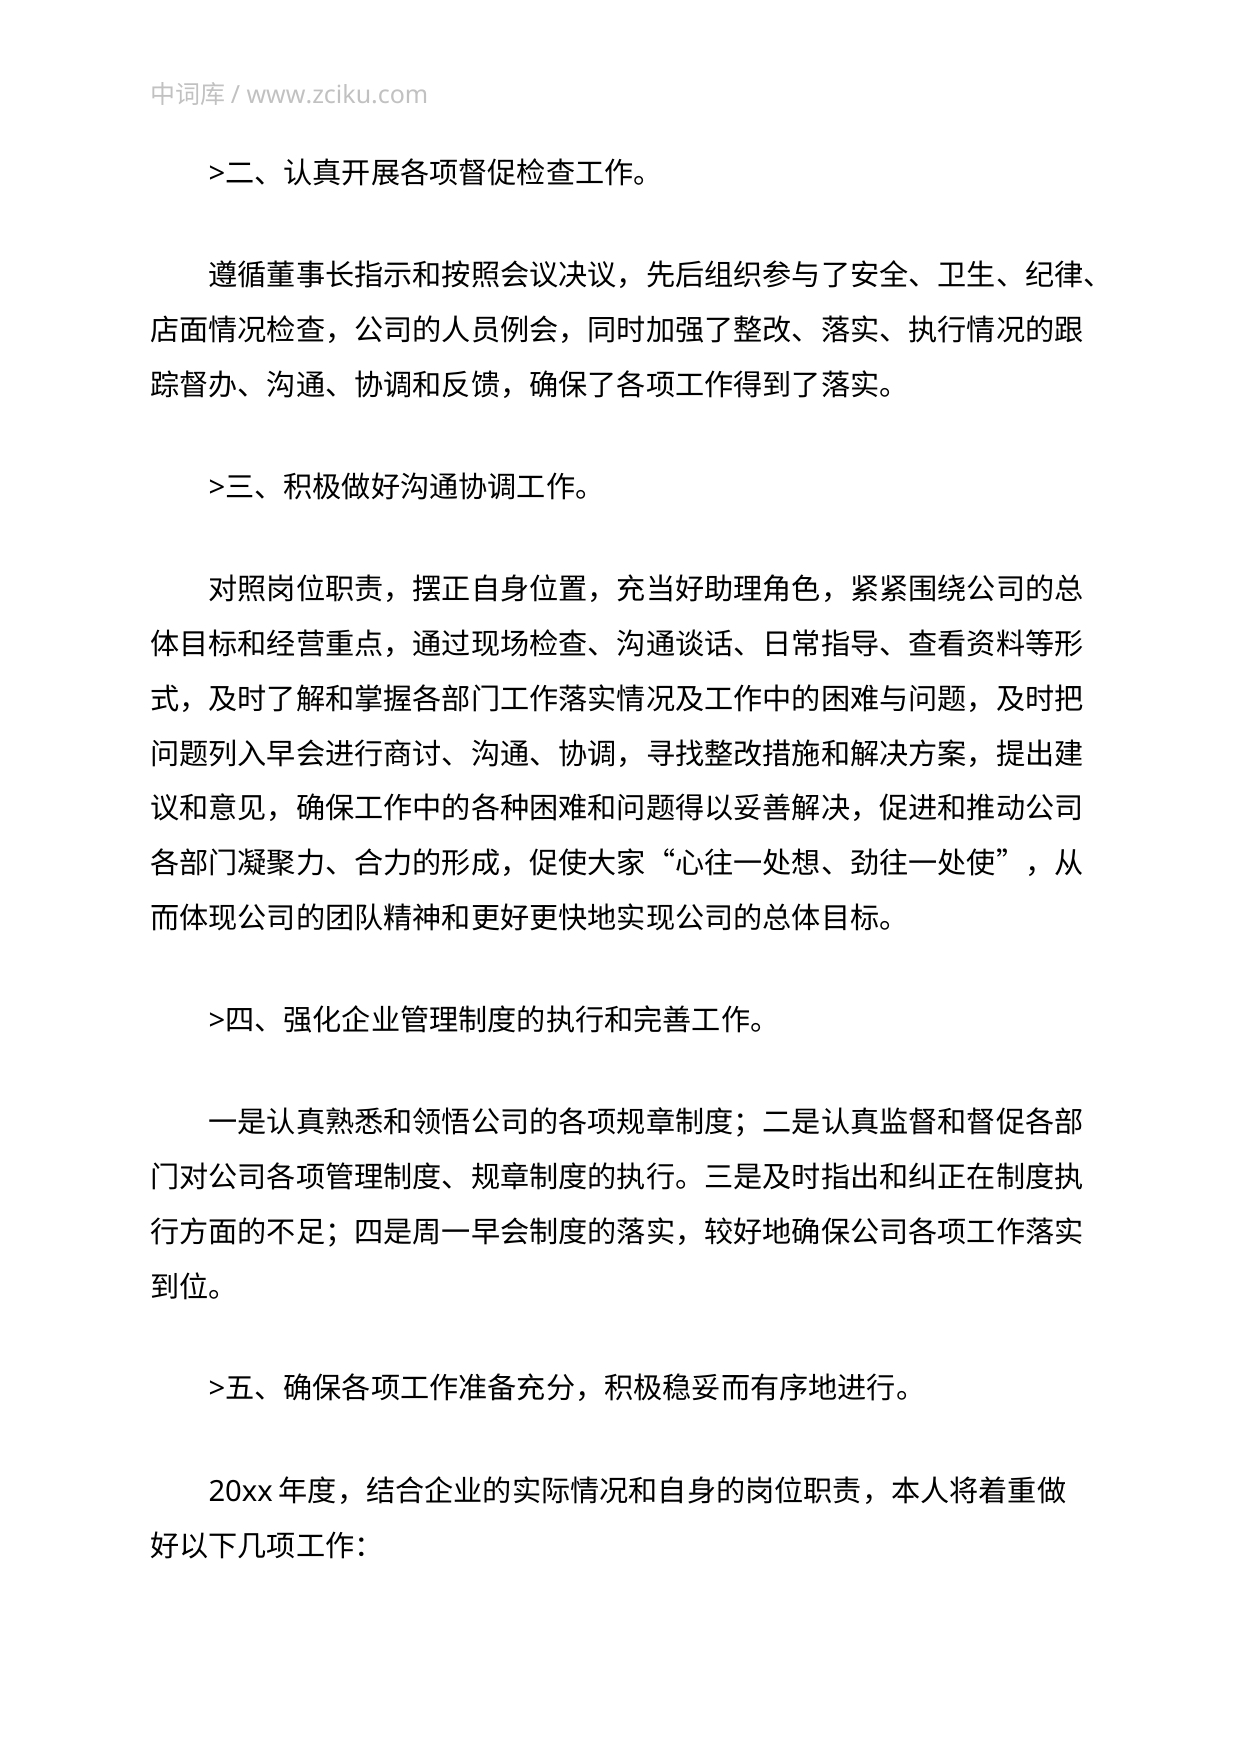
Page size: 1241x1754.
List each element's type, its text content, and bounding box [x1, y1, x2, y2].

text >三、积极做好沟通协调工作。 [150, 463, 1090, 506]
text >四、强化企业管理制度的执行和完善工作。 [150, 997, 1090, 1039]
text 一是认真熟悉和领悟公司的各项规章制度；二是认真监督和督促各部门对公司各项管理制度、规章制度的执行。三是及时指出和纠正在制度执行方面的不足；四是周一早会制度的落实，较好地确保公司各项工作落实到位。 [150, 1099, 1090, 1306]
text 遵循董事长指示和按照会议决议，先后组织参与了安全、卫生、纪律、店面情况检查，公司的人员例会，同时加强了整改、落实、执行情况的跟踪督办、沟通、协调和反馈，确保了各项工作得到了落实。 [150, 252, 1090, 404]
text >五、确保各项工作准备充分，积极稳妥而有序地进行。 [150, 1365, 1090, 1407]
text 对照岗位职责，摆正自身位置，充当好助理角色，紧紧围绕公司的总体目标和经营重点，通过现场检查、沟通谈话、日常指导、查看资料等形式，及时了解和掌握各部门工作落实情况及工作中的困难与问题，及时把问题列入早会进行商讨、沟通、协调，寻找整改措施和解决方案，提出建议和意见，确保工作中的各种困难和问题得以妥善解决，促进和推动公司各部门凝聚力、合力的形成，促使大家“心往一处想、劲往一处使”，从而体现公司的团队精神和更好更快地实现公司的总体目标。 [150, 566, 1090, 937]
text 20xx年度，结合企业的实际情况和自身的岗位职责，本人将着重做好以下几项工作： [150, 1467, 1090, 1564]
text >二、认真开展各项督促检查工作。 [150, 150, 1090, 192]
